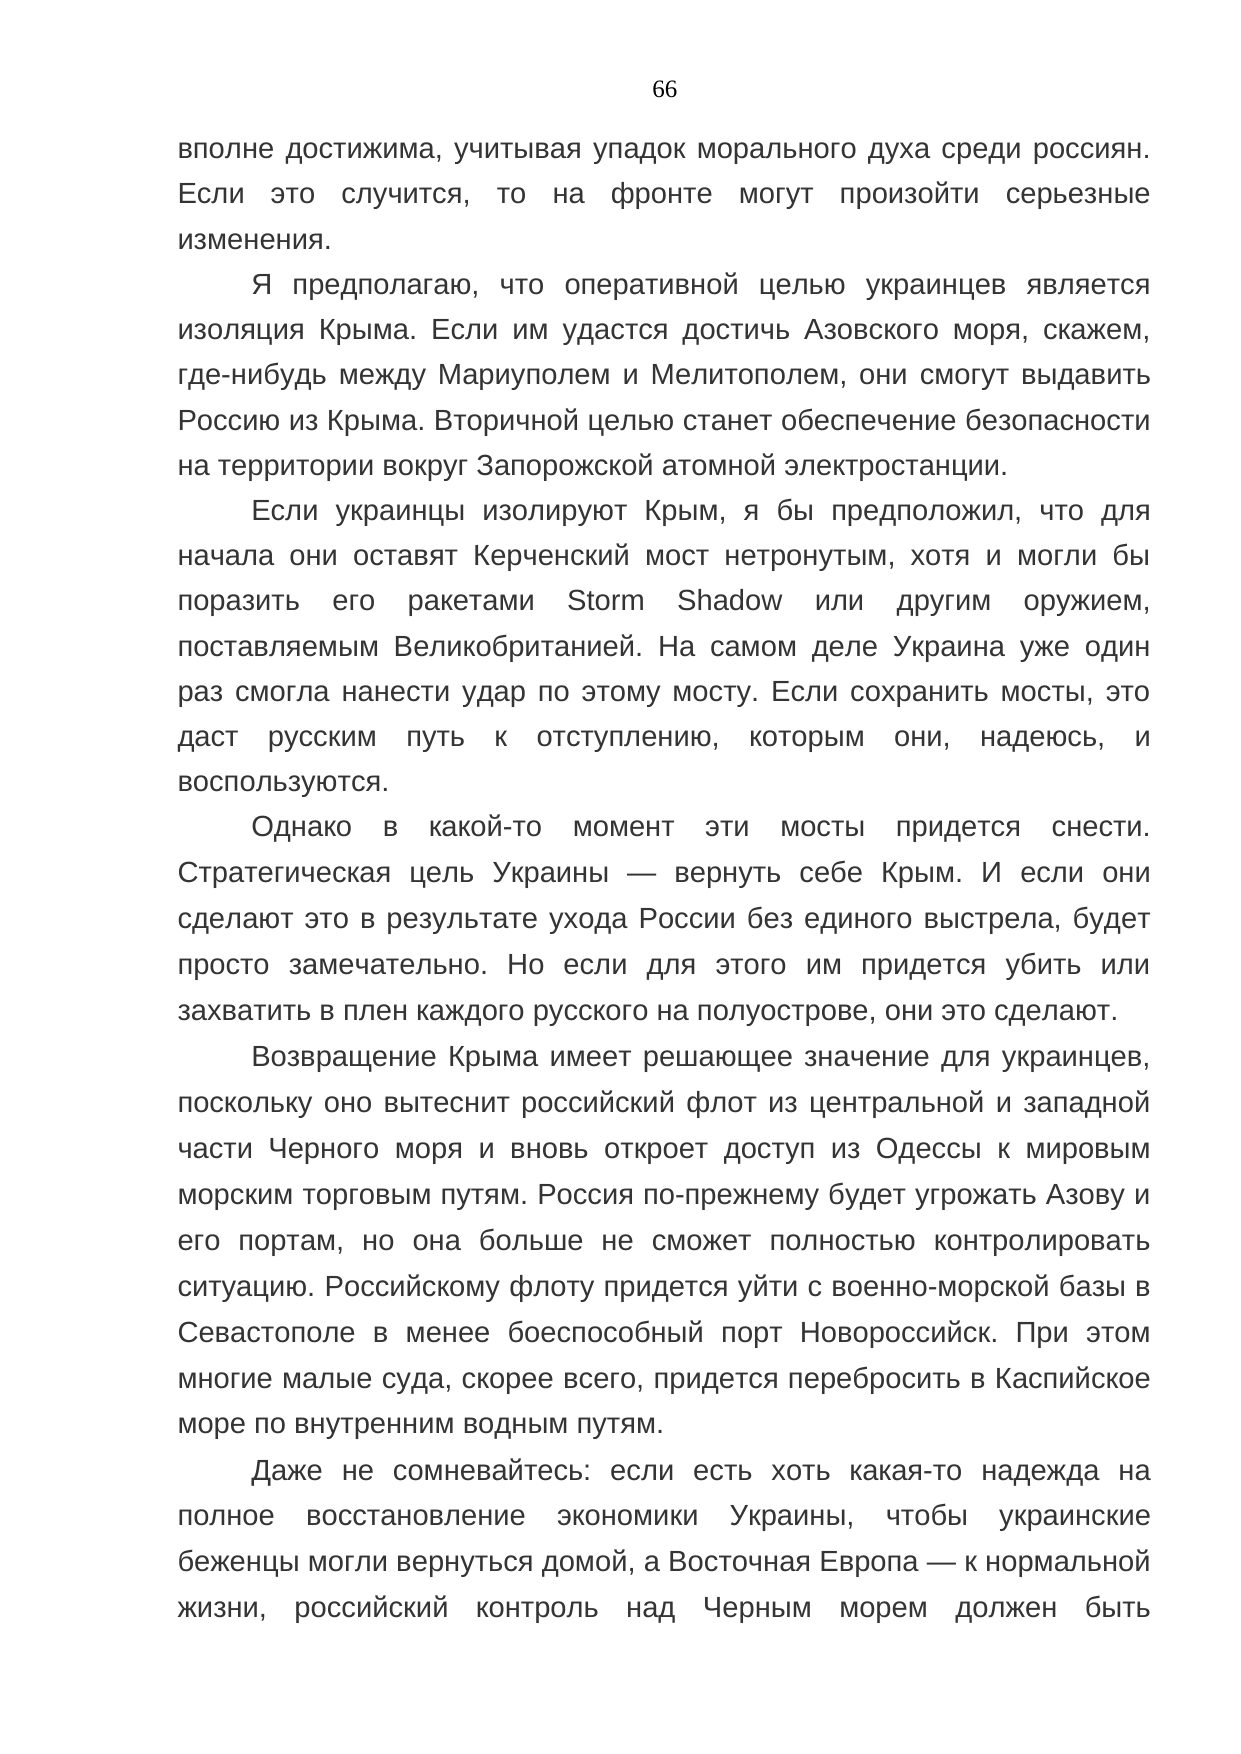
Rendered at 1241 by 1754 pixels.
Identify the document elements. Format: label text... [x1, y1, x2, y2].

text Однако в какой-то момент эти мосты придется снести. Стратегическая цель Украины — вернуть себе Крым. И если они сделают это в результате ухода России без единого выстрела, будет просто замечательно. Но если для этого им придется убить или захватить в плен каждого русского на полуострове, они это сделают. [177, 809, 1152, 1027]
text Я предполагаю, что оперативной целью украинцев является изоляция Крыма. Если им удастся достичь Азовского моря, скажем, где-нибудь между Мариуполем и Мелитополем, они смогут выдавить Россию из Крыма. Вторичной целью станет обеспечение безопасности на территории вокруг Запорожской атомной электростанции. [177, 267, 1152, 481]
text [177, 131, 1152, 255]
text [177, 1452, 1152, 1624]
text Если украинцы изолируют Крым, я бы предположил, что для начала они оставят Керченский мост нетронутым, хотя и могли бы поразить его ракетами Storm Shadow или другим оружием, поставляемым Великобританией. На самом деле Украина уже один раз смогла нанести удар по этому мосту. Если сохранить мосты, это даст русским путь к отступлению, которым они, надеюсь, и воспользуются. [177, 493, 1152, 798]
text Возвращение Крыма имеет решающее значение для украинцев, поскольку оно вытеснит российский флот из центральной и западной части Черного моря и вновь откроет доступ из Одессы к мировым морским торговым путям. Россия по-прежнему будет угрожать Азову и его портам, но она больше не сможет полностью контролировать ситуацию. Российскому флоту придется уйти с военно-морской базы в Севастополе в менее боеспособный порт Новороссийск. При этом многие малые суда, скорее всего, придется перебросить в Каспийское море по внутренним водным путям. [177, 1039, 1152, 1440]
